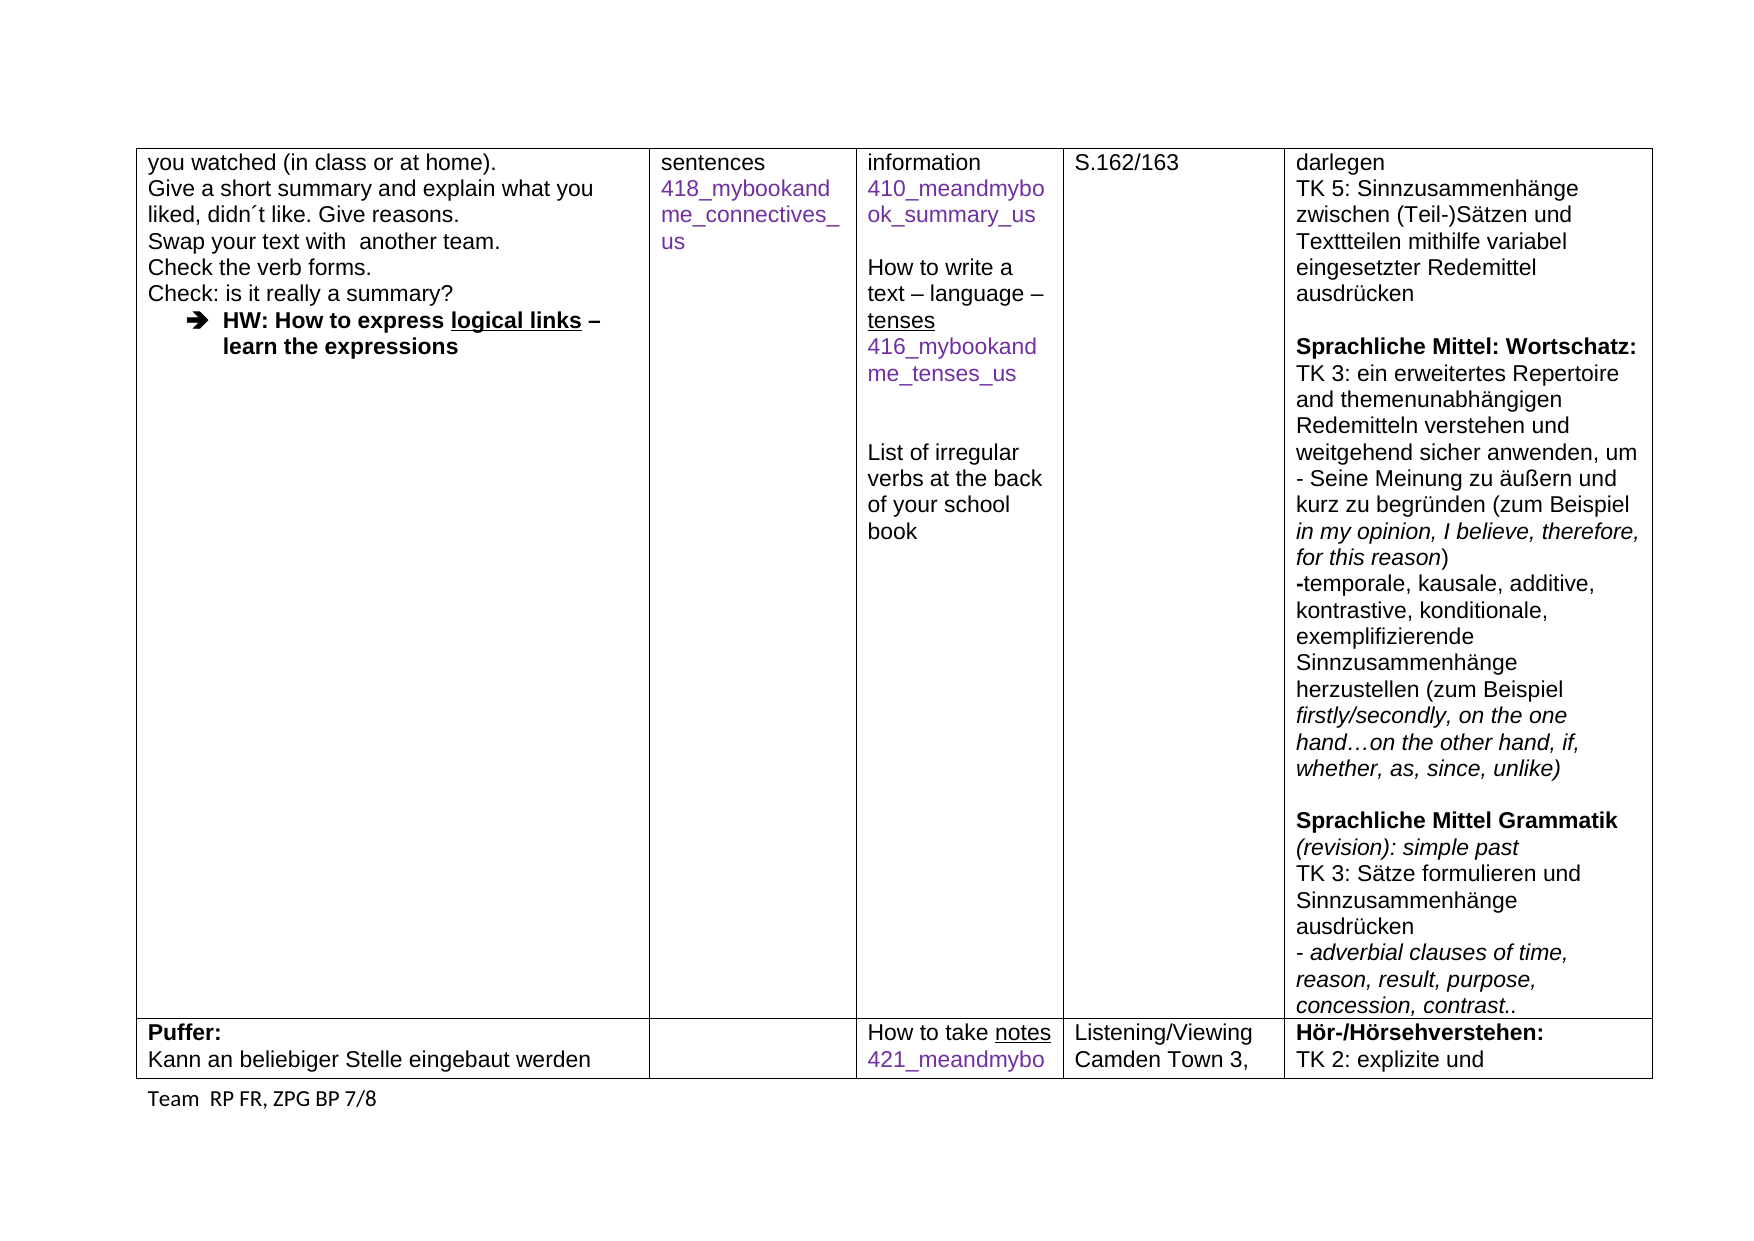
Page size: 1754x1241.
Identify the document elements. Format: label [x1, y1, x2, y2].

table_cell [137, 149, 649, 1018]
table_cell [1285, 1019, 1652, 1077]
table_cell [1064, 149, 1284, 1018]
table_cell [857, 1019, 1063, 1077]
table_cell [1064, 1019, 1284, 1077]
table_cell [137, 1019, 649, 1077]
table_cell [650, 1019, 856, 1077]
table_cell [1285, 149, 1652, 1018]
table_cell [650, 149, 856, 1018]
table_cell [857, 149, 1063, 1018]
